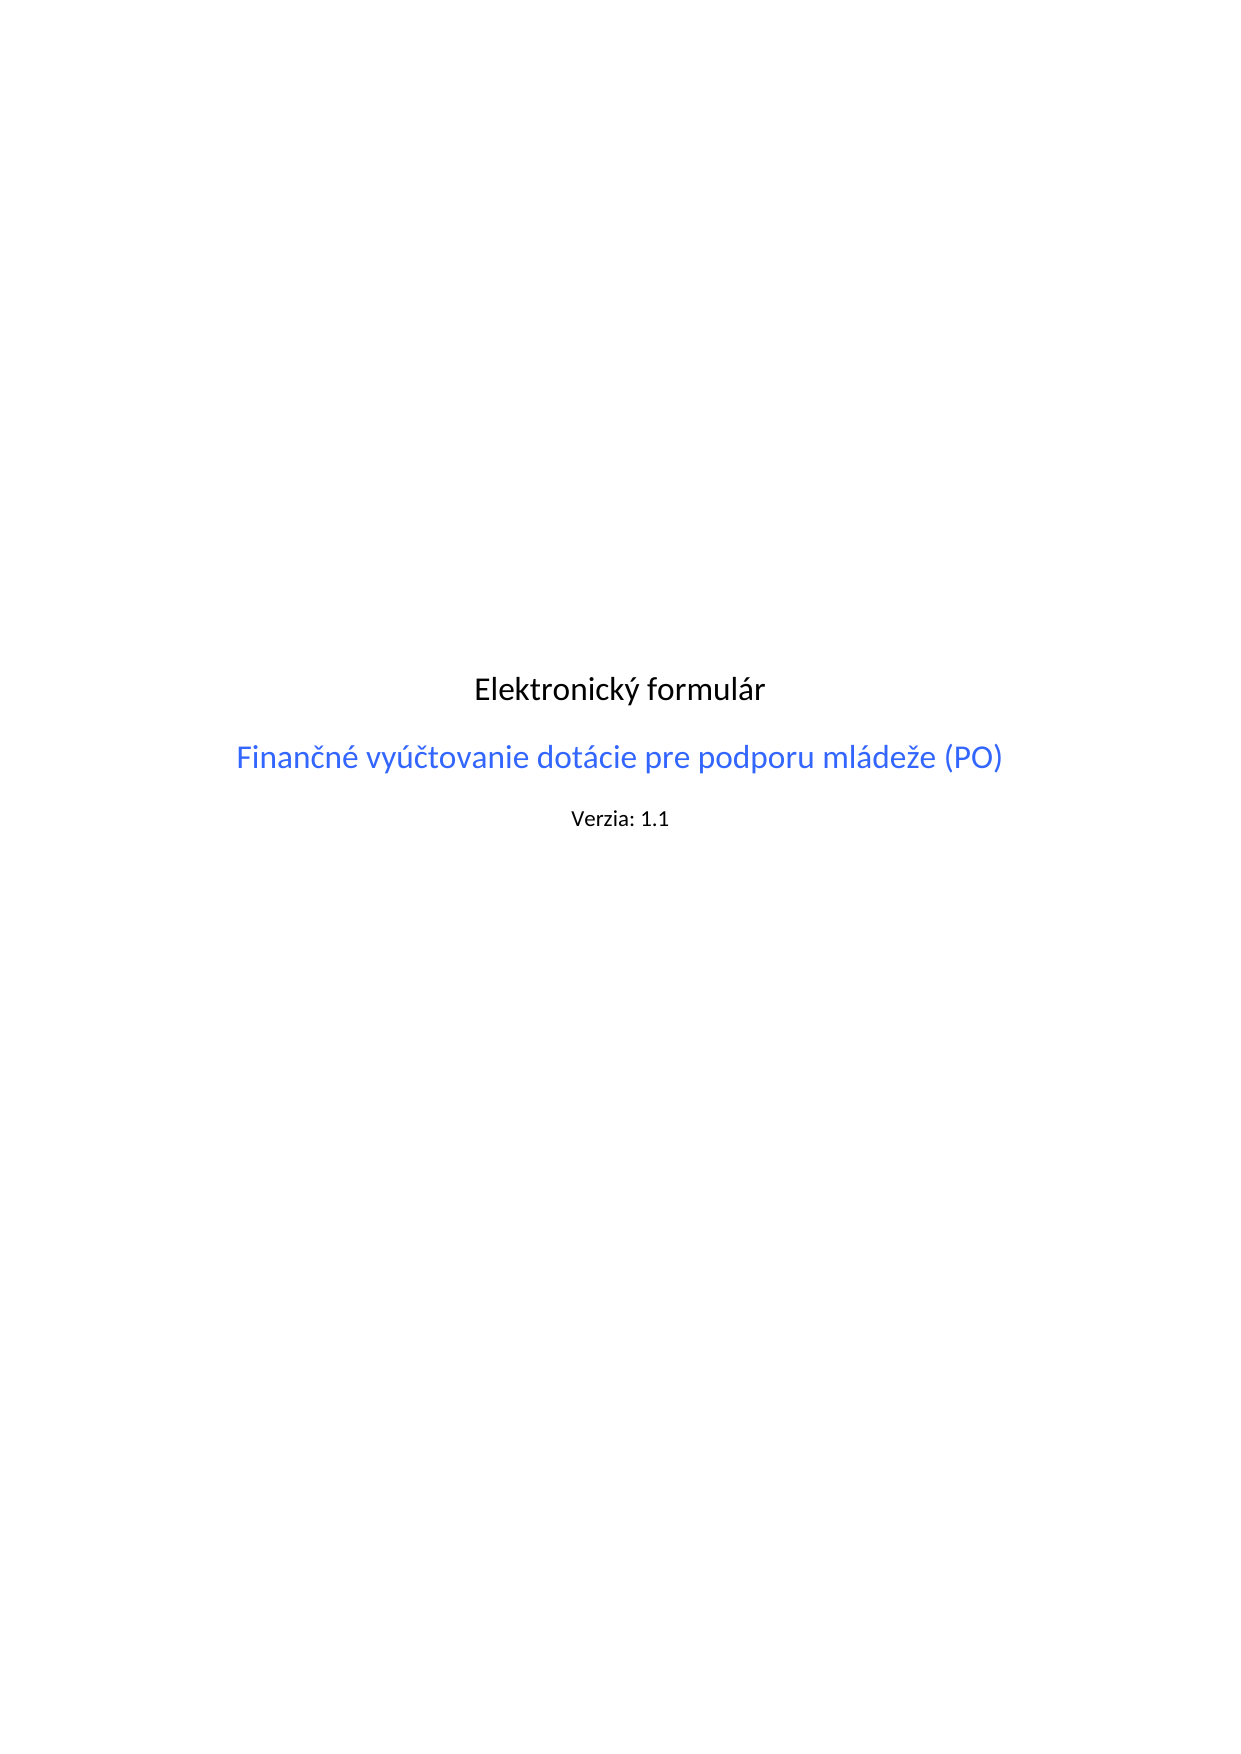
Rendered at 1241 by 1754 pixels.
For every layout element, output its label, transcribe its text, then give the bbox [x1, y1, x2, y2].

text Verzia: 1.1 [148, 804, 1093, 832]
text Finančné vyúčtovanie dotácie pre podporu mládeže (PO) [148, 736, 1093, 777]
text Elektronický formulár [148, 668, 1093, 709]
